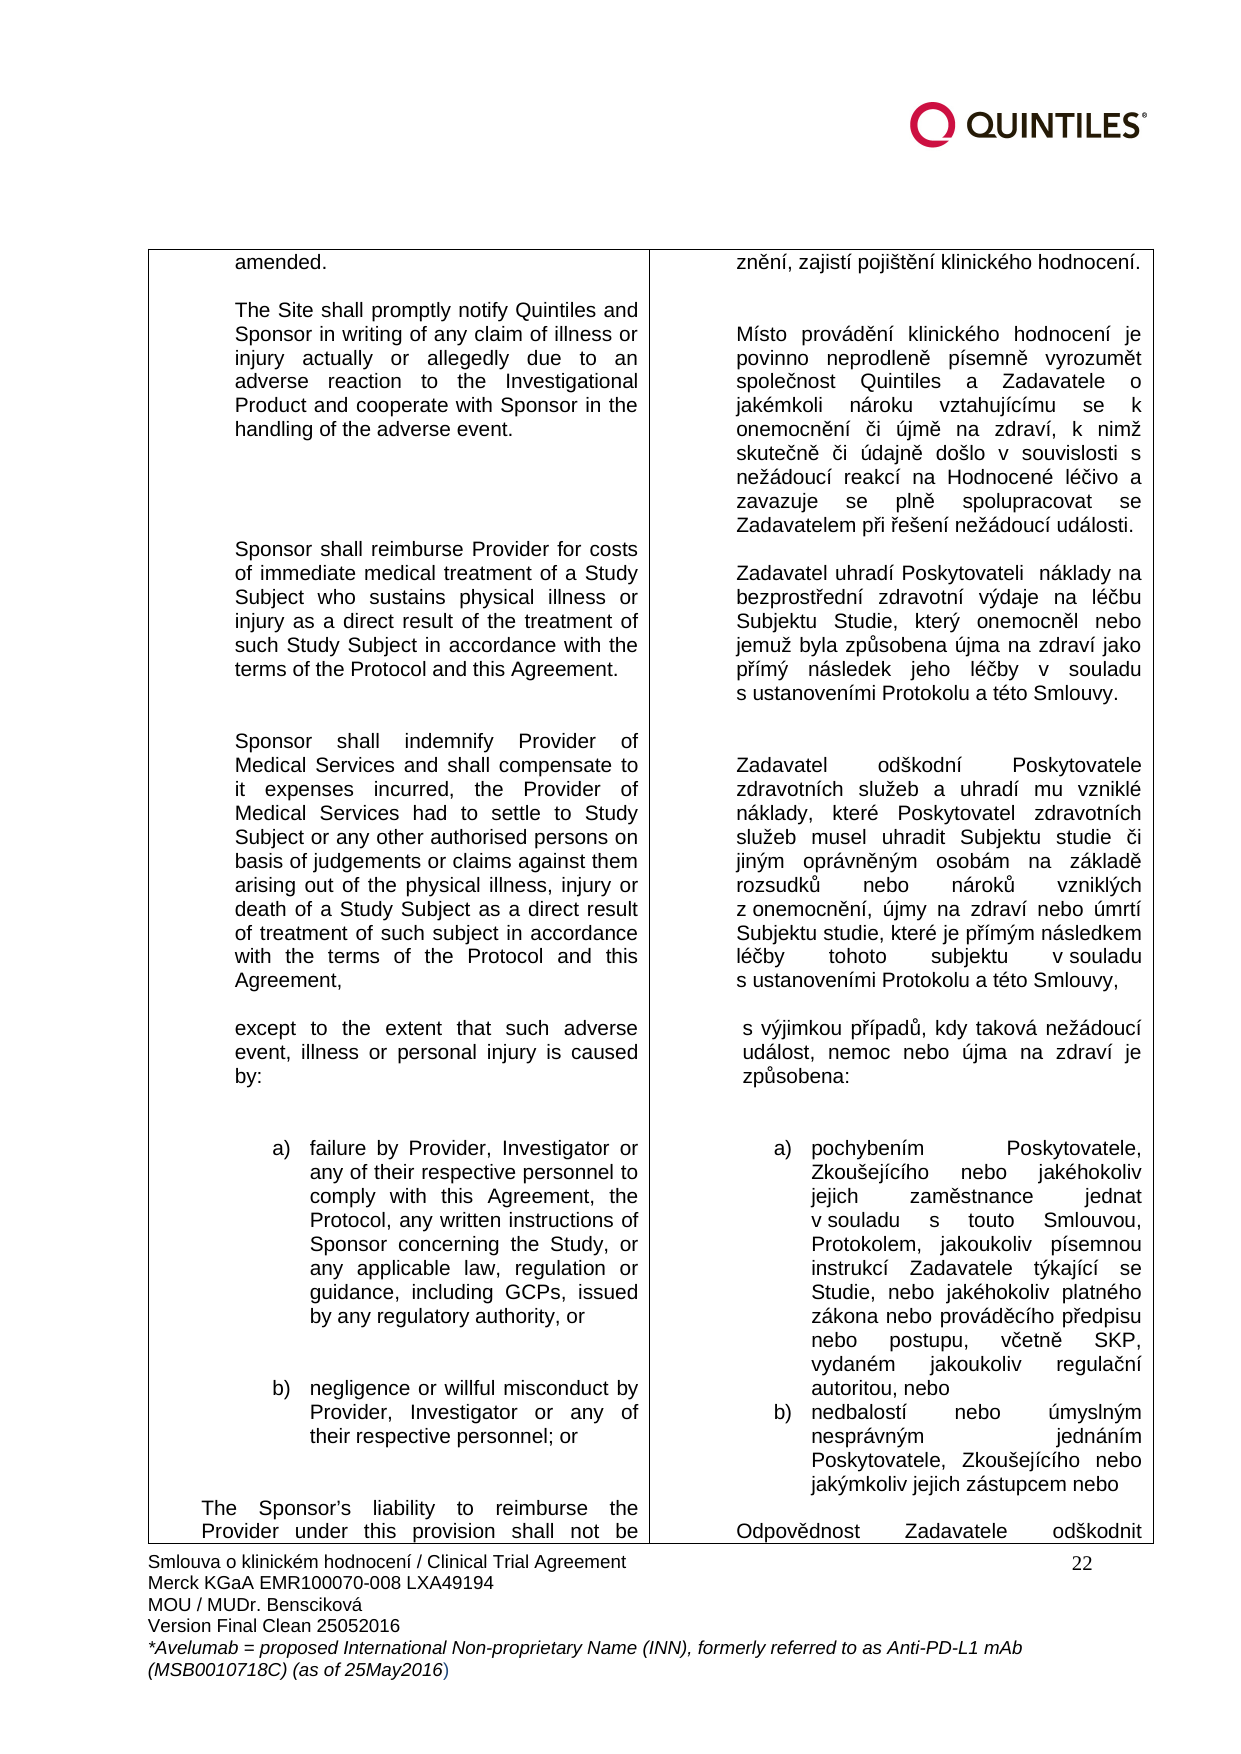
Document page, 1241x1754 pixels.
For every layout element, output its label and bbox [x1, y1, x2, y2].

picture [889, 77, 1160, 172]
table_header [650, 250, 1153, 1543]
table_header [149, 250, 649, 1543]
